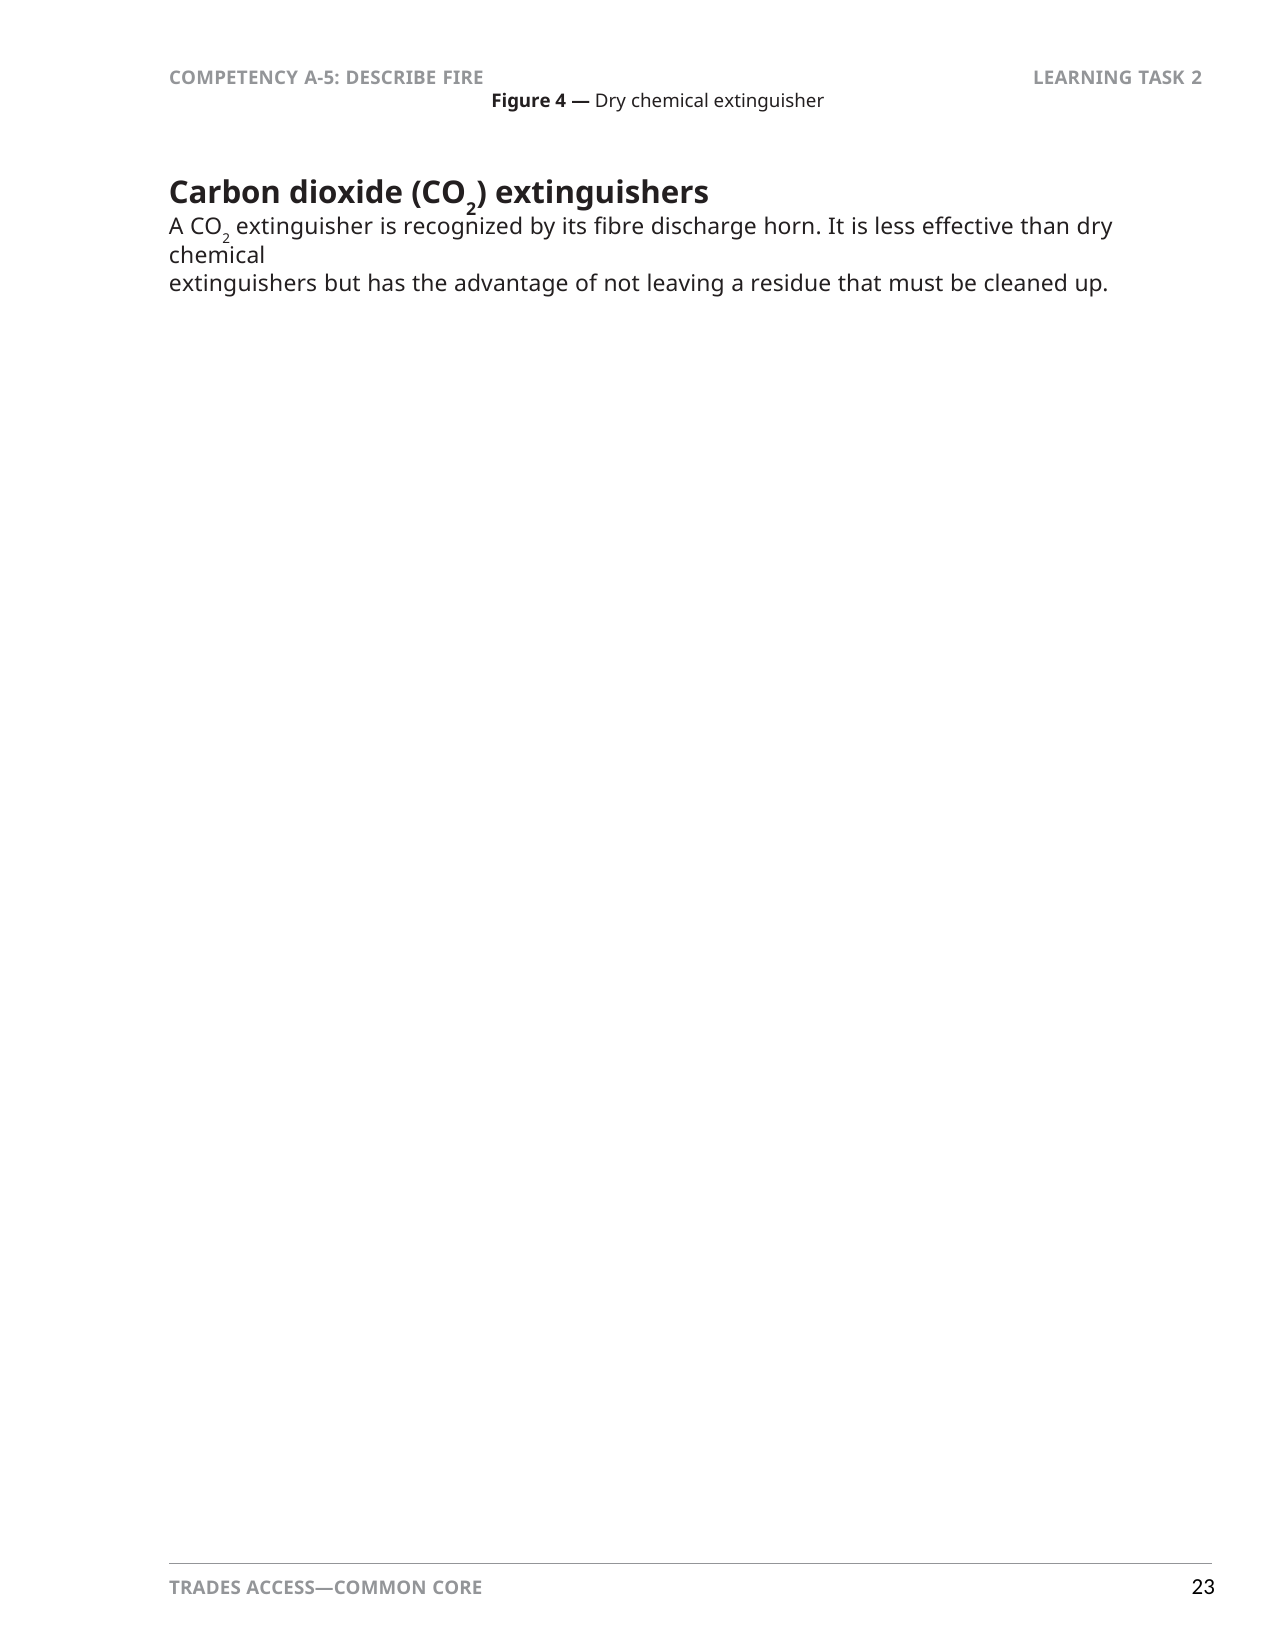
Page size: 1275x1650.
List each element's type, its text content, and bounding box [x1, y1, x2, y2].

subtitle Carbon dioxide (CO2) extinguishers [169, 169, 1119, 211]
text Figure 4 — Dry chemical extinguisher [491, 87, 1119, 113]
text A CO2 extinguisher is recognized by its fibre discharge horn. It is less effective than dry chemical [169, 211, 1119, 270]
text extinguishers but has the advantage of not leaving a residue that must be cleaned up. [169, 270, 1119, 297]
